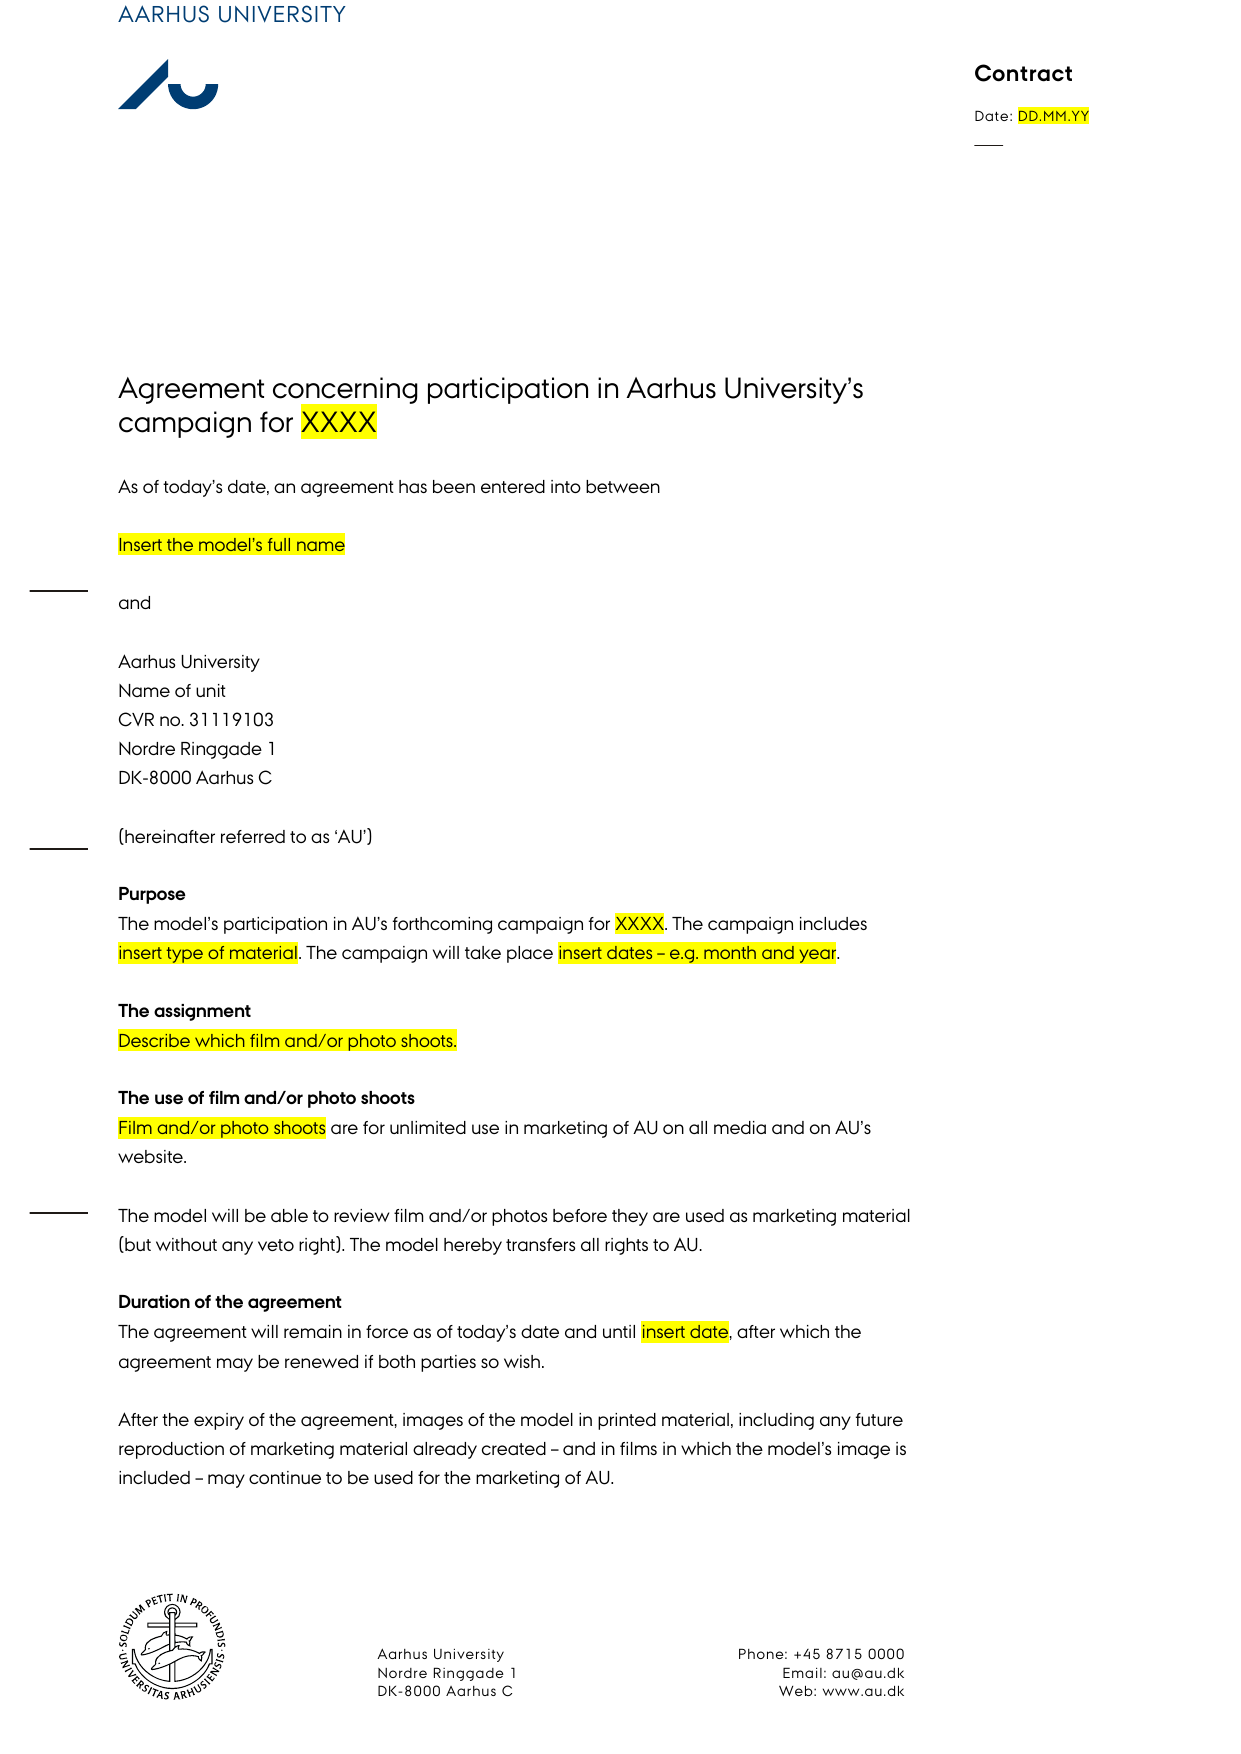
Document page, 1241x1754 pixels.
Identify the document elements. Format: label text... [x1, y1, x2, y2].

text and [118, 584, 915, 614]
text The agreement will remain in force as of today’s date and until insert date, after which the agreement may be renewed if both parties so wish. [118, 1314, 915, 1372]
text DK-8000 Aarhus C [118, 759, 915, 789]
text Film and/or photo shoots are for unlimited use in marketing of AU on all media and on AU’s website. [118, 1109, 915, 1168]
text Duration of the agreement [118, 1284, 915, 1314]
text The model will be able to review film and/or photos before they are used as marketing material (but without any veto right). The model hereby transfers all rights to AU. [118, 1197, 915, 1255]
text (hereinafter referred to as ‘AU’) [118, 818, 915, 847]
text The use of film and/or photo shoots [118, 1080, 915, 1109]
text As of today’s date, an agreement has been entered into between [118, 468, 915, 497]
text After the expiry of the agreement, images of the model in printed material, including any future reproduction of marketing material already created – and in films in which the model’s image is included – may continue to be used for the marketing of AU. [118, 1401, 915, 1489]
text Aarhus University Name of unit CVR no. 31119103 Nordre Ringgade 1 [118, 643, 915, 759]
text The model’s participation in AU’s forthcoming campaign for XXXX. The campaign includes insert type of material. The campaign will take place insert dates – e.g. month and year. [118, 905, 915, 964]
text Purpose [118, 876, 915, 905]
text Insert the model’s full name [118, 526, 915, 555]
text Agreement concerning participation in Aarhus University’s campaign for XXXX [118, 370, 915, 439]
text Describe which film and/or photo shoots. [118, 1022, 915, 1051]
text The assignment [118, 993, 915, 1022]
